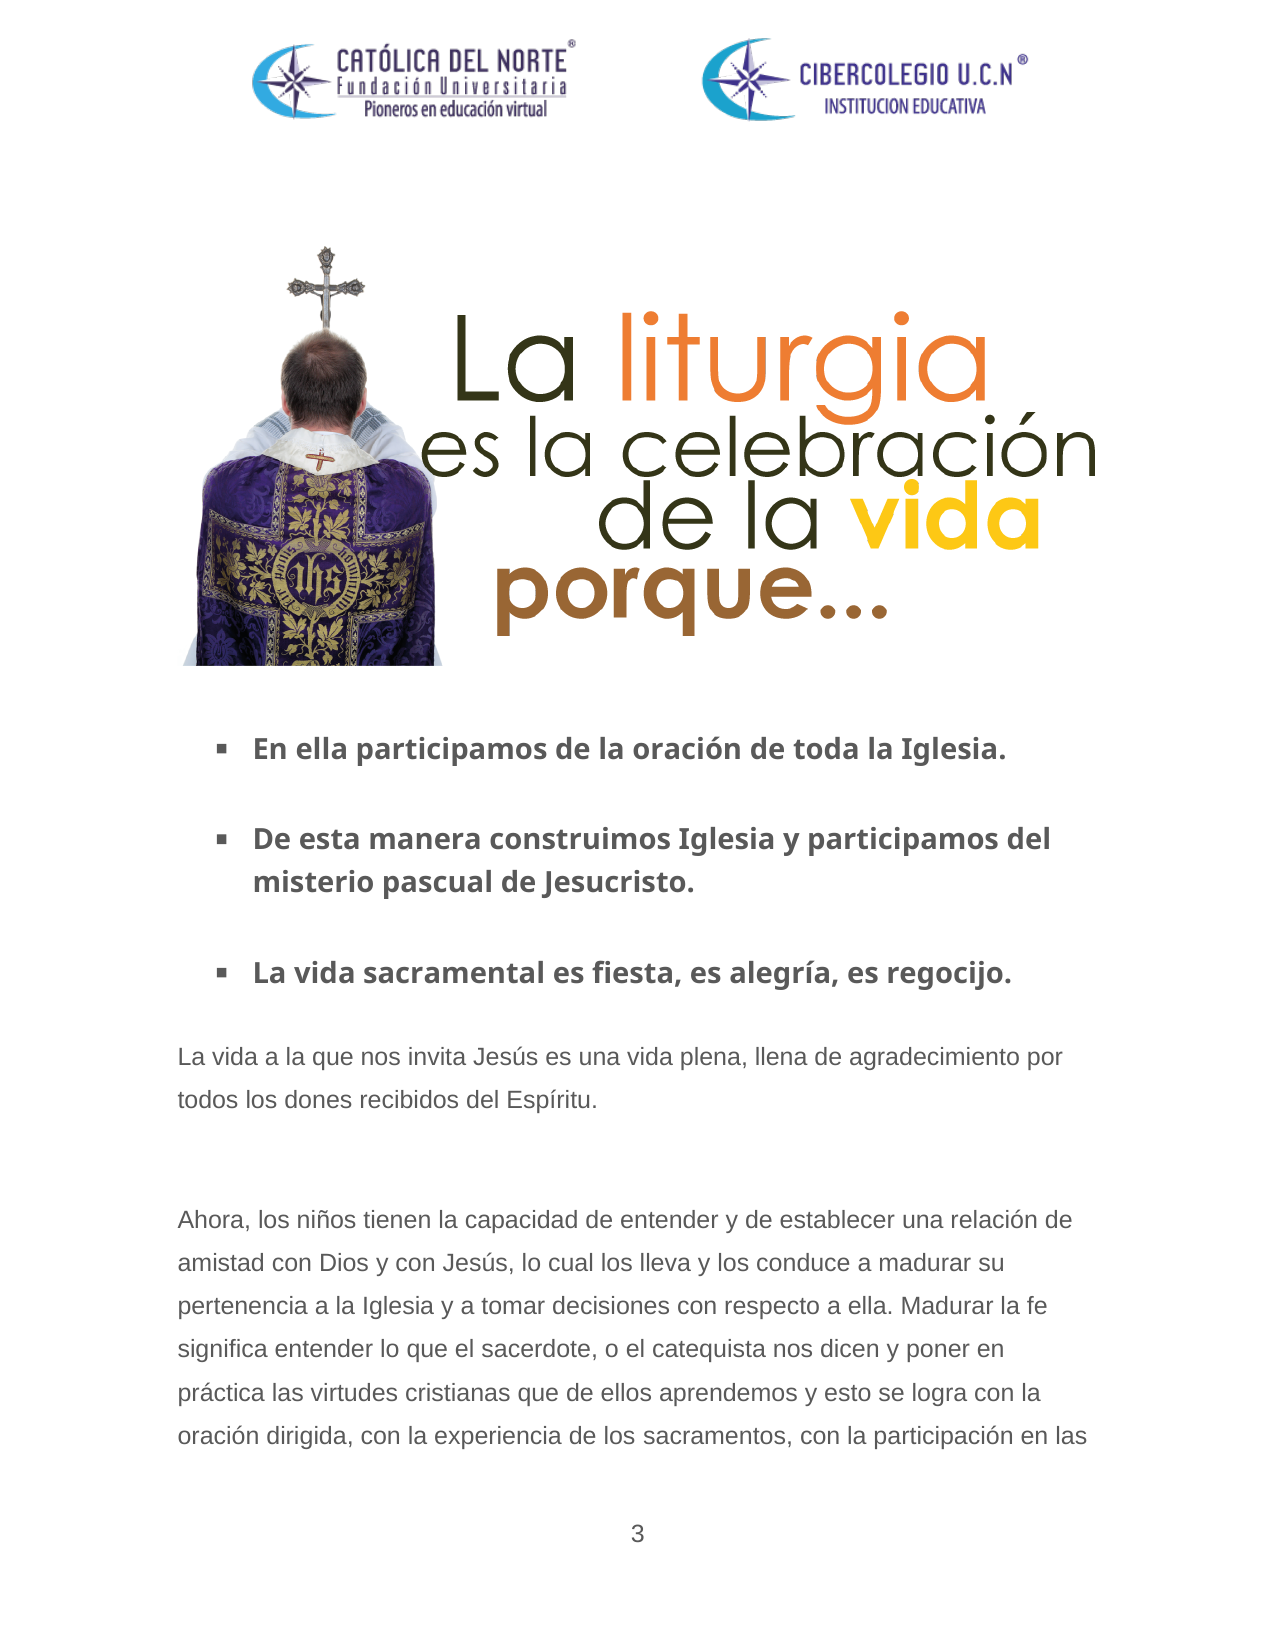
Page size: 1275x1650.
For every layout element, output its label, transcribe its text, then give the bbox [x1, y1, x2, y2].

picture [177, 240, 1098, 666]
subtitle La vida sacramental es fiesta, es alegría, es regocijo. [215, 952, 1098, 992]
text La vida a la que nos invita Jesús es una vida plena, llena de agradecimiento por todos los dones recibidos del Espíritu. [177, 1042, 1098, 1114]
picture [672, 25, 1057, 133]
subtitle En ella participamos de la oración de toda la Iglesia. [215, 728, 1098, 768]
picture [212, 22, 615, 135]
subtitle De esta manera construimos Iglesia y participamos del misterio pascual de Jesucristo. [215, 818, 1098, 901]
